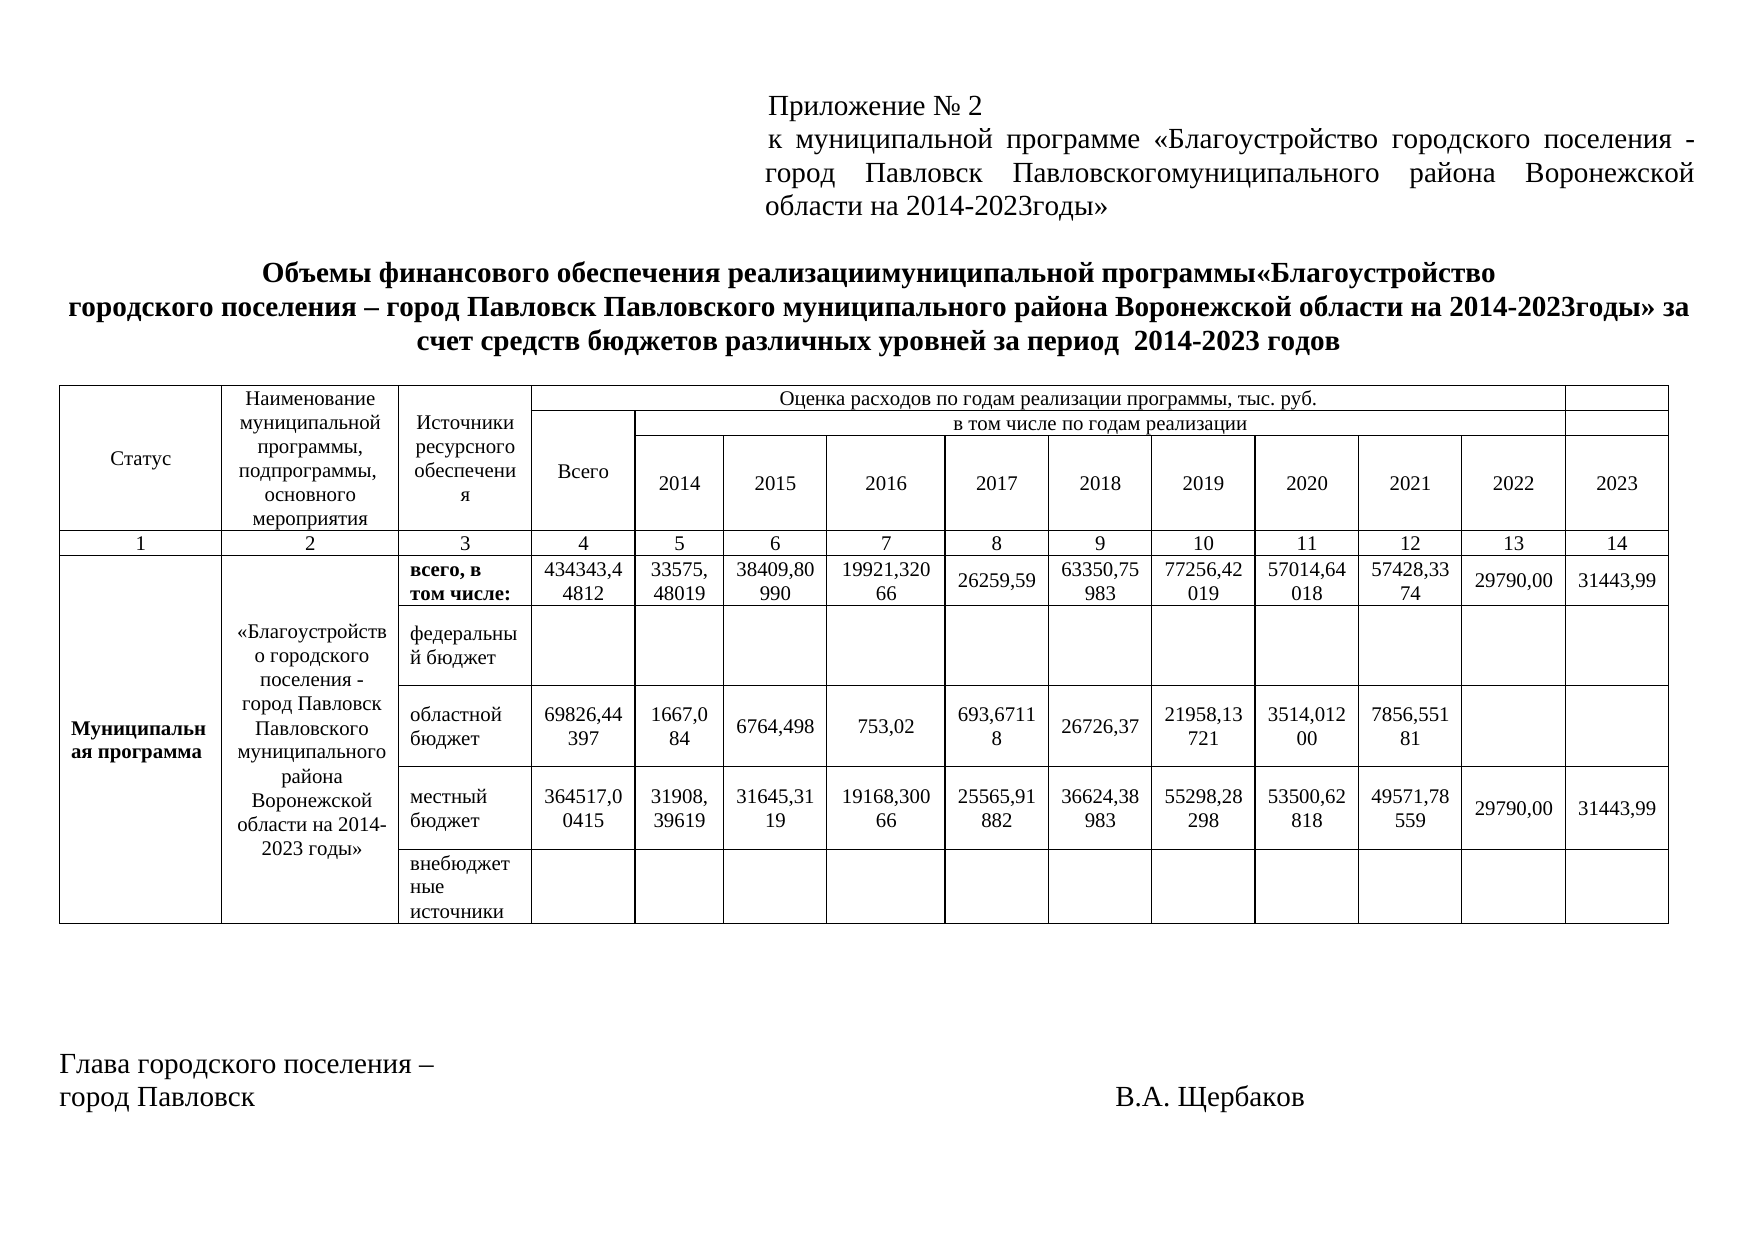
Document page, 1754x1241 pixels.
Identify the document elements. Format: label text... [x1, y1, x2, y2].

table_cell всего, в том числе: [399, 556, 531, 604]
table_cell 36624,38983 [1049, 767, 1151, 849]
table_header Оценка расходов по годам реализации программы, тыс. руб. [532, 386, 1565, 410]
table_cell 7 [827, 531, 944, 555]
table_cell [827, 850, 944, 923]
table_cell 38409,80990 [724, 556, 826, 604]
table_header Наименование муниципальной программы, подпрограммы, основного мероприятия [222, 386, 398, 530]
text Приложение № 2 [765, 88, 1695, 121]
table_cell 31443,99 [1566, 767, 1668, 849]
table_header [1566, 386, 1668, 410]
table_cell 2 [222, 531, 398, 555]
table_cell 19921,32066 [827, 556, 944, 604]
table_cell 13 [1462, 531, 1565, 555]
table_cell [1462, 850, 1565, 923]
table_cell 753,02 [827, 686, 944, 766]
subtitle город Павловск В.А. Щербаков [59, 1079, 1683, 1113]
table_cell 31908,39619 [636, 767, 723, 849]
table_cell [724, 850, 826, 923]
table_cell 693,67118 [946, 686, 1048, 766]
table_cell [1462, 606, 1565, 685]
table_cell [636, 606, 723, 685]
table_cell 21958,13721 [1152, 686, 1254, 766]
table_cell [1566, 686, 1668, 766]
table_cell 2017 [946, 436, 1048, 530]
table_cell 63350,75983 [1049, 556, 1151, 604]
table_cell [1359, 850, 1461, 923]
table_cell 7856,55181 [1359, 686, 1461, 766]
table_cell [1256, 606, 1358, 685]
table_cell в том числе по годам реализации [636, 411, 1565, 435]
table_cell «Благоустройство городского поселения - город Павловск Павловского муниципального района Воронежской области на 2014-2023 годы» [222, 556, 398, 923]
table_cell [946, 606, 1048, 685]
table_cell областной бюджет [399, 686, 531, 766]
table_cell 9 [1049, 531, 1151, 555]
table_cell 26259,59 [946, 556, 1048, 604]
table_cell 31645,3119 [724, 767, 826, 849]
table_cell 2021 [1359, 436, 1461, 530]
table_cell 2020 [1256, 436, 1358, 530]
table_cell 11 [1256, 531, 1358, 555]
text Объемы финансового обеспечения реализациимуниципальной программы«Благоустройство городского поселения – город Павловск Павловского муниципального района Воронежской области на 2014-2023годы» за счет средств бюджетов различных уровней за период 2014-2023 годов [59, 256, 1698, 356]
table_cell 2016 [827, 436, 944, 530]
table_cell 10 [1152, 531, 1254, 555]
table_cell 49571,78559 [1359, 767, 1461, 849]
table_cell 25565,91882 [946, 767, 1048, 849]
table_cell [532, 606, 634, 685]
table_cell 33575,48019 [636, 556, 723, 604]
table_cell 5 [636, 531, 723, 555]
table_cell 2022 [1462, 436, 1565, 530]
table_cell [1566, 850, 1668, 923]
table_cell 1 [60, 531, 221, 555]
table_cell 2019 [1152, 436, 1254, 530]
table_cell 2018 [1049, 436, 1151, 530]
table_cell [1566, 606, 1668, 685]
table_cell Муниципальная программа [60, 556, 221, 923]
table_cell [636, 850, 723, 923]
table_cell 29790,00 [1462, 767, 1565, 849]
table_cell 3514,01200 [1256, 686, 1358, 766]
table_header Статус [60, 386, 221, 530]
table_cell [532, 850, 634, 923]
table_cell 2014 [636, 436, 723, 530]
table_cell [946, 850, 1048, 923]
table_cell Всего [532, 411, 634, 530]
table_cell [1462, 686, 1565, 766]
table_cell 3 [399, 531, 531, 555]
table_cell 434343,44812 [532, 556, 634, 604]
text к муниципальной программе «Благоустройство городского поселения - город Павловск Павловскогомуниципального района Воронежской области на 2014-2023годы» [765, 121, 1695, 222]
table_cell [1049, 850, 1151, 923]
table_cell 29790,00 [1462, 556, 1565, 604]
table_cell 2015 [724, 436, 826, 530]
table_cell 19168,30066 [827, 767, 944, 849]
subtitle Глава городского поселения – [59, 1046, 1683, 1079]
table_cell [1152, 606, 1254, 685]
table_cell [724, 606, 826, 685]
table_cell 31443,99 [1566, 556, 1668, 604]
table_cell [1256, 850, 1358, 923]
table_cell 6 [724, 531, 826, 555]
table_cell [1359, 606, 1461, 685]
table_cell [827, 606, 944, 685]
table_cell местный бюджет [399, 767, 531, 849]
table_cell внебюджетные источники [399, 850, 531, 923]
table_header Источники ресурсного обеспечения [399, 386, 531, 530]
table_cell 8 [946, 531, 1048, 555]
table_cell федеральный бюджет [399, 606, 531, 685]
table_cell 2023 [1566, 436, 1668, 530]
table_cell 12 [1359, 531, 1461, 555]
table_cell 4 [532, 531, 634, 555]
table_cell 57014,64018 [1256, 556, 1358, 604]
table_cell [1566, 411, 1668, 435]
table_cell 6764,498 [724, 686, 826, 766]
table_cell [1049, 606, 1151, 685]
table_cell 77256,42019 [1152, 556, 1254, 604]
table_cell 1667,084 [636, 686, 723, 766]
table_cell 69826,44397 [532, 686, 634, 766]
table_cell 53500,62818 [1256, 767, 1358, 849]
table_cell 14 [1566, 531, 1668, 555]
table_cell 26726,37 [1049, 686, 1151, 766]
table_cell 55298,28298 [1152, 767, 1254, 849]
table_cell [1152, 850, 1254, 923]
table_cell 364517,00415 [532, 767, 634, 849]
table_cell 57428,3374 [1359, 556, 1461, 604]
